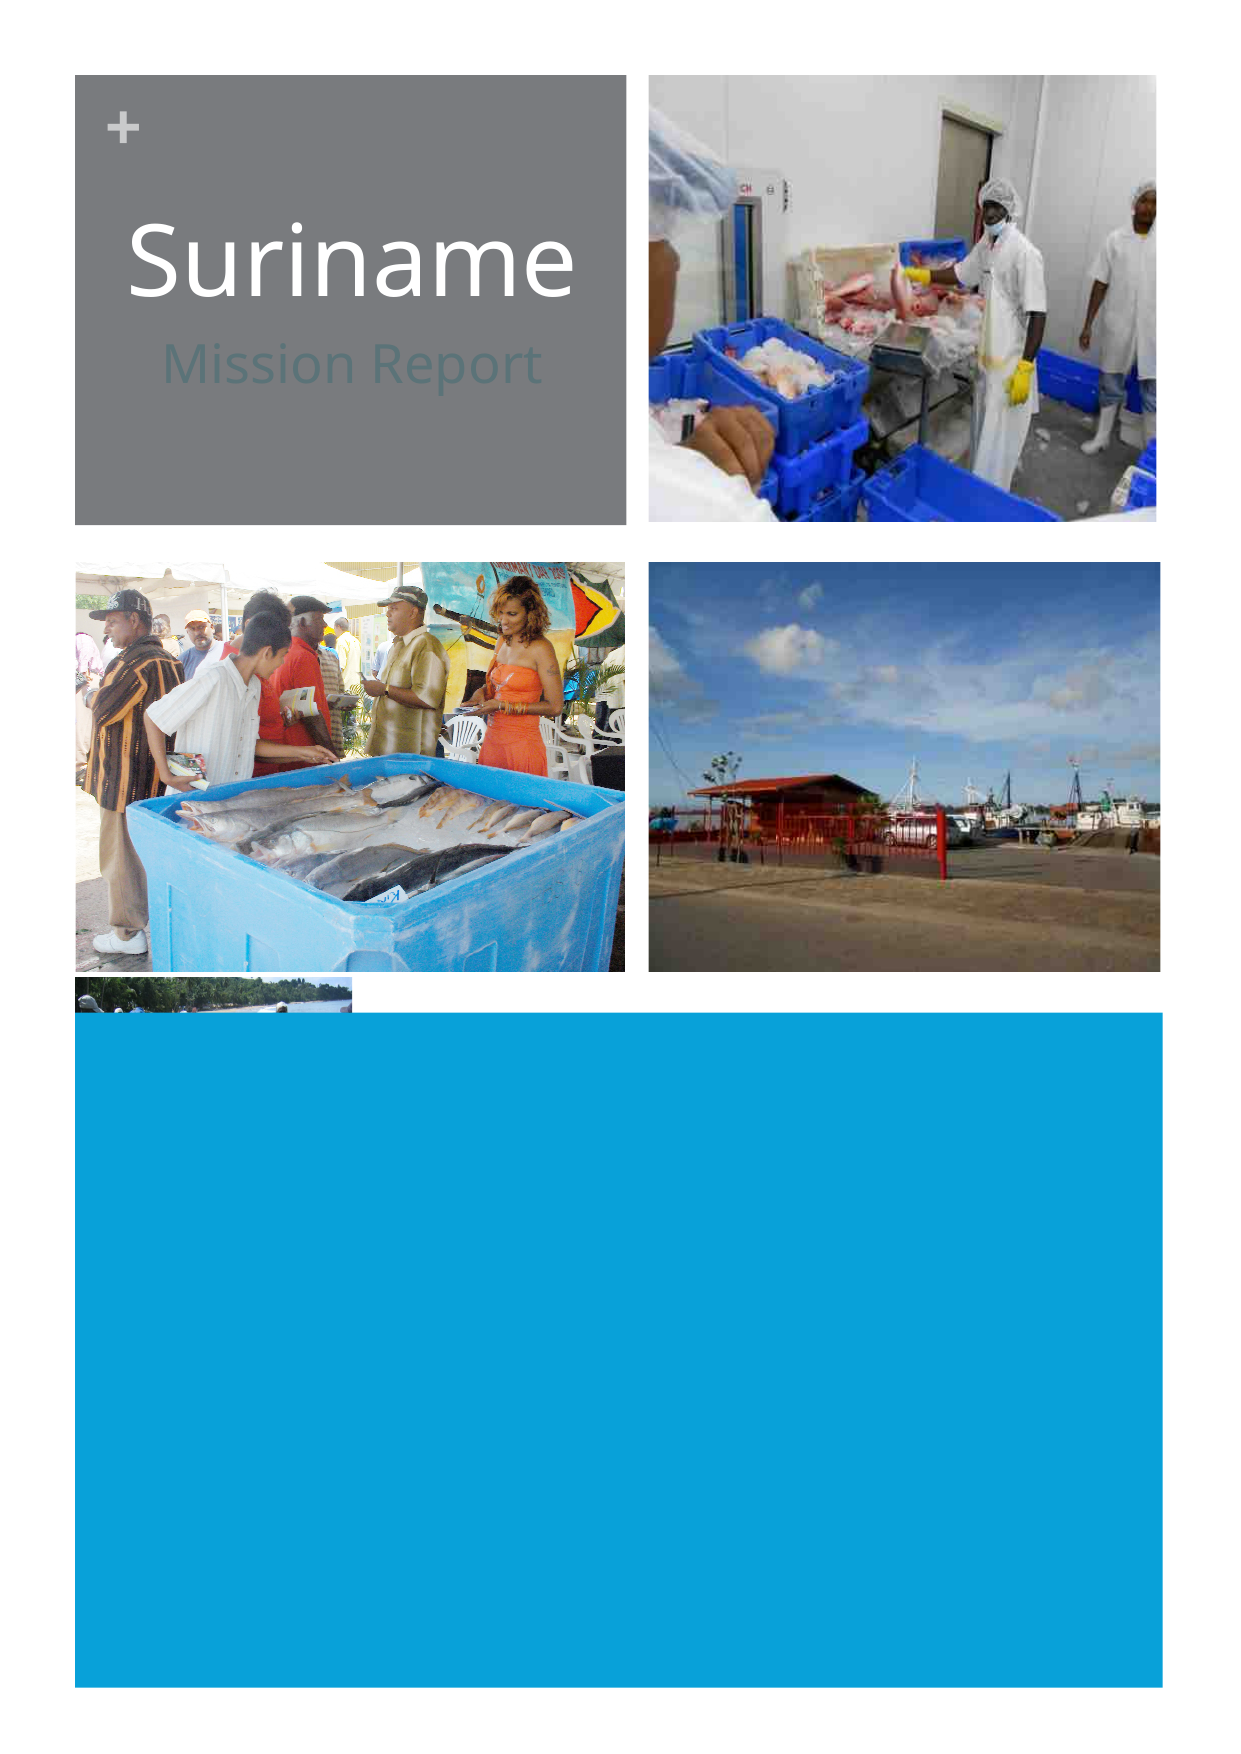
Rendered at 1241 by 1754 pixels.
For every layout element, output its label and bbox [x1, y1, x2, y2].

picture [647, 562, 1160, 971]
picture [648, 75, 1156, 521]
picture [477, 959, 482, 969]
picture [75, 562, 625, 972]
picture [75, 977, 353, 1012]
